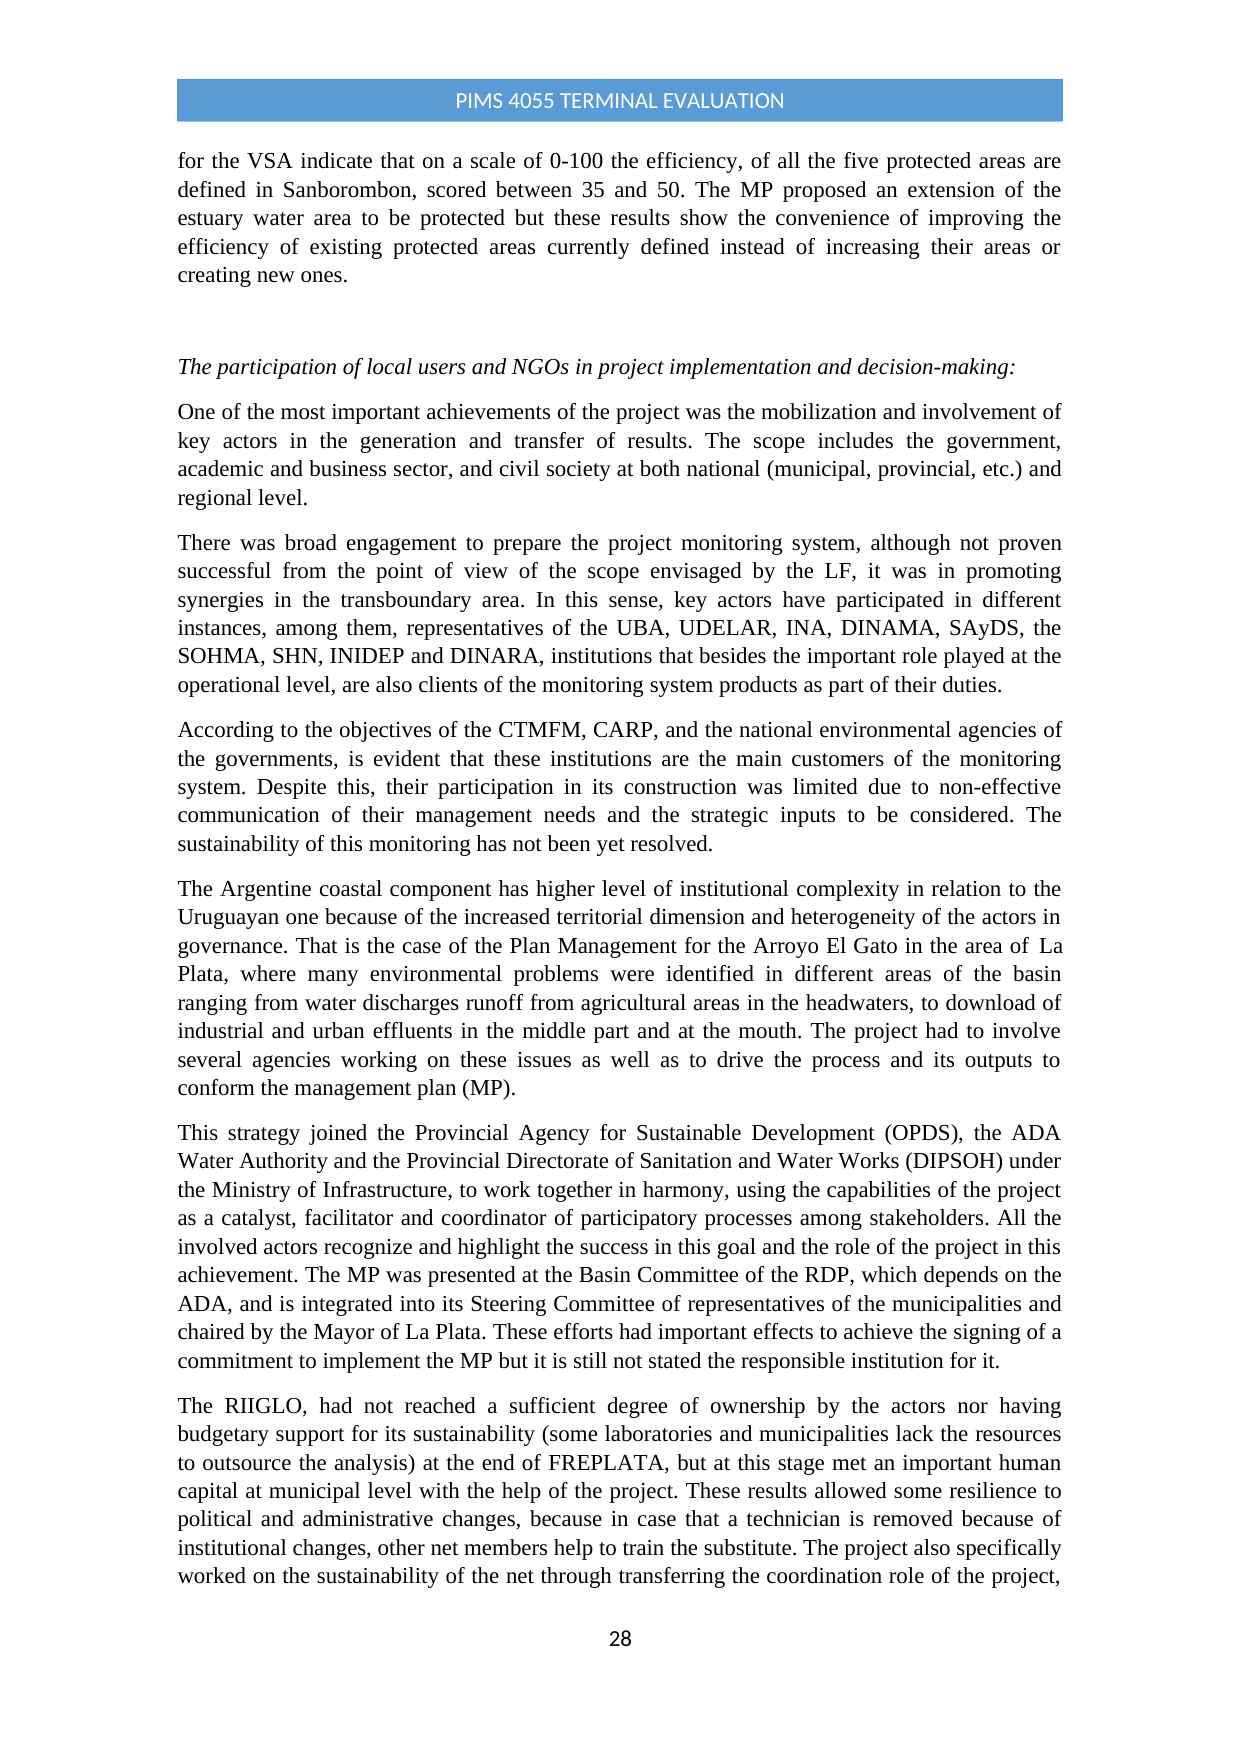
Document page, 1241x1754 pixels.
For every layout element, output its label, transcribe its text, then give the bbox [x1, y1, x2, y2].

text The Argentine coastal component has higher level of institutional complexity in relation to the Uruguayan one because of the increased territorial dimension and heterogeneity of the actors in governance. That is the case of the Plan Management for the Arroyo El Gato in the area of ​​La Plata, where many environmental problems were identified in different areas of the basin ranging from water discharges runoff from agricultural areas in the headwaters, to download of industrial and urban effluents in the middle part and at the mouth. The project had to involve several agencies working on these issues as well as to drive the process and its outputs to conform the management plan (MP). [177, 875, 1063, 1100]
text There was broad engagement to prepare the project monitoring system, although not proven successful from the point of view of the scope envisaged by the LF, it was in promoting synergies in the transboundary area. In this sense, key actors have participated in different instances, among them, representatives of the UBA, UDELAR, INA, DINAMA, SAyDS, the SOHMA, SHN, INIDEP and DINARA, institutions that besides the important role played at the operational level, are also clients of the monitoring system products as part of their duties. [177, 529, 1063, 697]
text According to the objectives of the CTMFM, CARP, and the national environmental agencies of the governments, is evident that these institutions are the main customers of the monitoring system. Despite this, their participation in its construction was limited due to non-effective communication of their management needs and the strategic inputs to be considered. The sustainability of this monitoring has not been yet resolved. [177, 716, 1063, 856]
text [177, 1392, 1063, 1589]
text One of the most important achievements of the project was the mobilization and involvement of key actors in the generation and transfer of results. The scope includes the government, academic and business sector, and civil society at both national (municipal, provincial, etc.) and regional level. [177, 398, 1063, 510]
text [177, 148, 1063, 288]
text The participation of local users and NGOs in project implementation and decision-making: [177, 353, 1063, 380]
text This strategy joined the Provincial Agency for Sustainable Development (OPDS), the ADA Water Authority and the Provincial Directorate of Sanitation and Water Works (DIPSOH) under the Ministry of Infrastructure, to work together in harmony, using the capabilities of the project as a catalyst, facilitator and coordinator of participatory processes among stakeholders. All the involved actors recognize and highlight the success in this goal and the role of the project in this achievement. The MP was presented at the Basin Committee of the RDP, which depends on the ADA, and is integrated into its Steering Committee of representatives of the municipalities and chaired by the Mayor of La Plata. These efforts had important effects to achieve the signing of a commitment to implement the MP but it is still not stated the responsible institution for it. [177, 1119, 1063, 1373]
